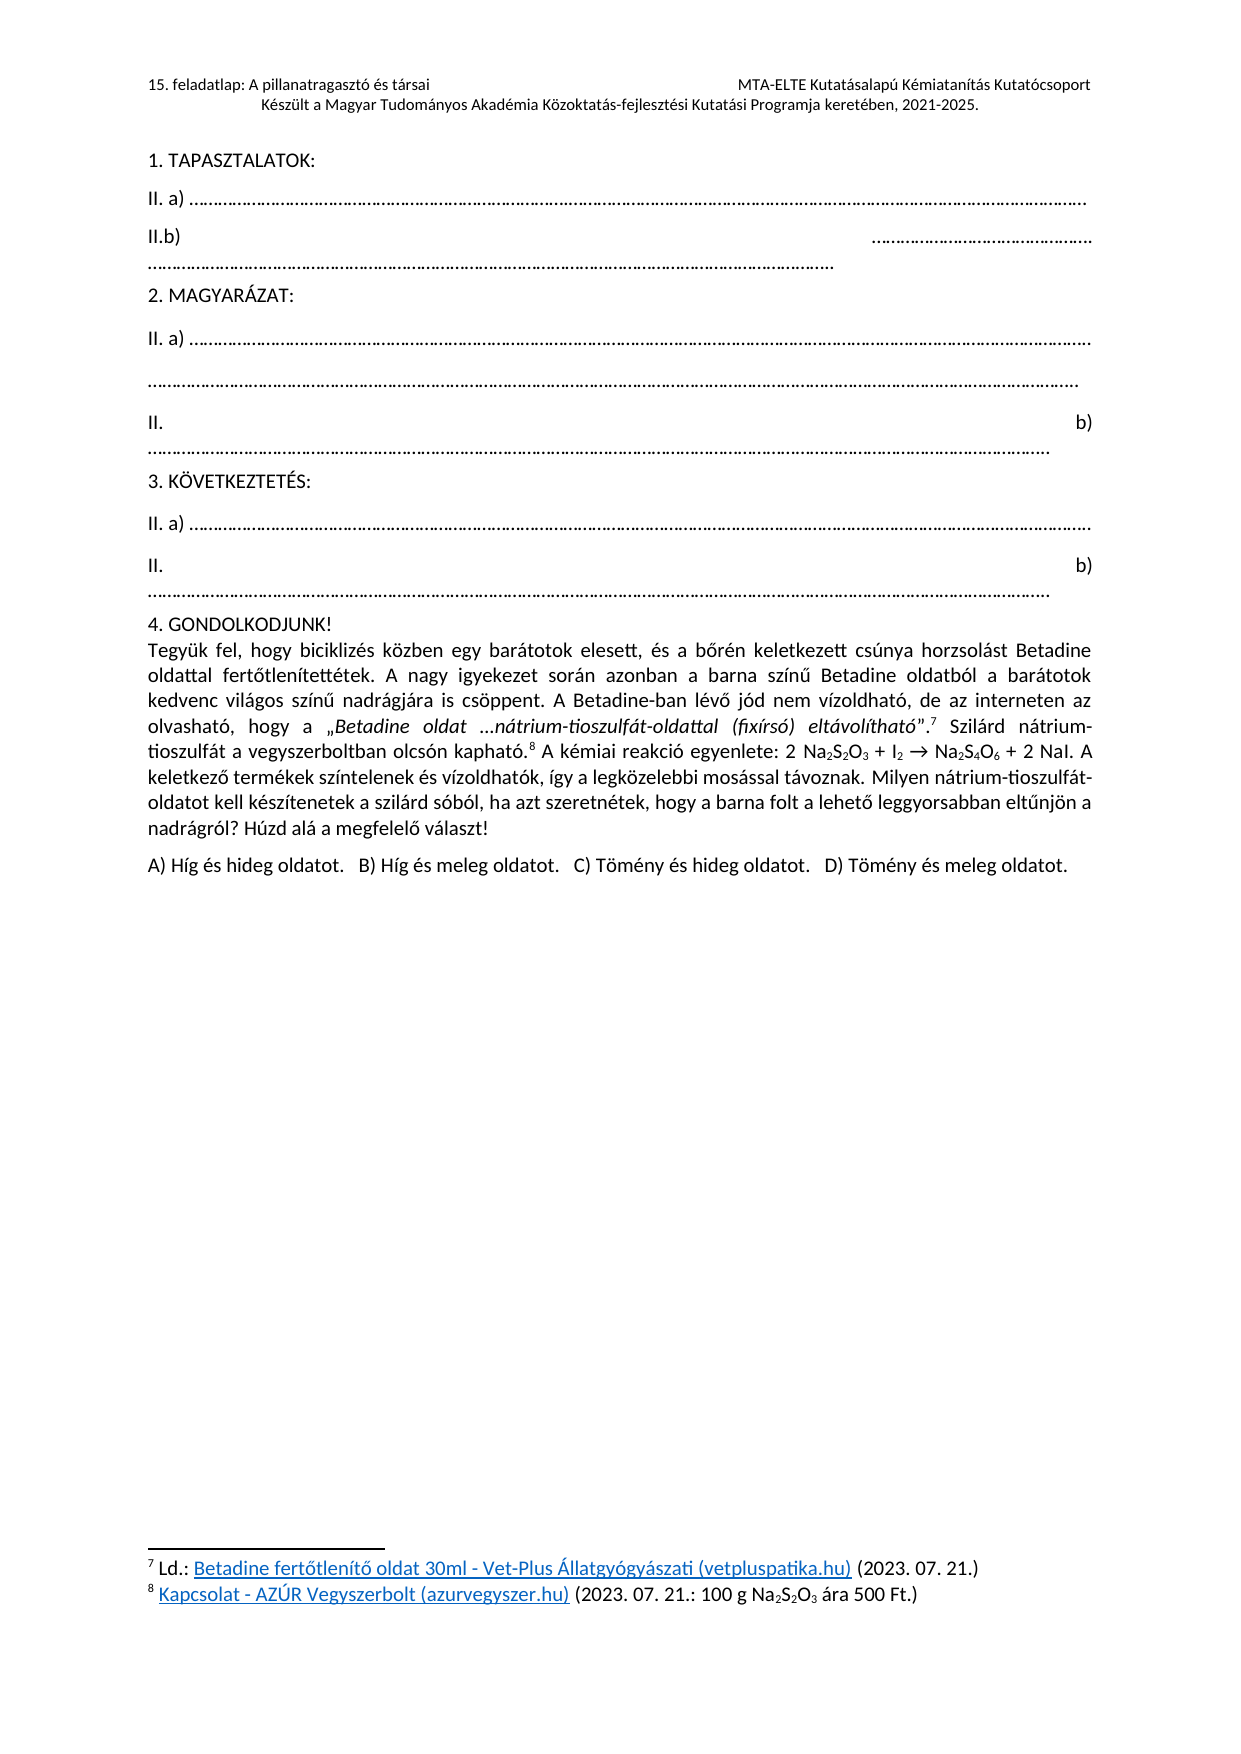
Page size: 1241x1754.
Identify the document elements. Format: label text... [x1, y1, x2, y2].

text 2. MAGYARÁZAT: [148, 283, 1093, 308]
text II. b) …………………………………………………………………………………………………………………………………………………………………….. [148, 552, 1093, 603]
text 1. TAPASZTALATOK: [148, 148, 1093, 173]
text II. a) …………………………………………………………………………………………………………………………………………………………………….. [148, 510, 1093, 536]
text ………………………………………………………………………………………………………………………………………………………………………….. [148, 367, 1093, 392]
text II. a) …………………………………………………………………….……………………………………………………………………………………………… [148, 186, 1093, 211]
text Tegyük fel, hogy biciklizés közben egy barátotok elesett, és a bőrén keletkezett csúnya horzsolást Betadine oldattal fertőtlenítettétek. A nagy igyekezet során azonban a barna színű Betadine oldatból a barátotok kedvenc világos színű nadrágjára is csöppent. A Betadine-ban lévő jód nem vízoldható, de az interneten az olvasható, hogy a „Betadine oldat …nátrium-tioszulfát-oldattal (fixírsó) eltávolítható”. Szilárd nátrium-tioszulfát a vegyszerboltban olcsón kapható. A kémiai reakció egyenlete: 2 Na2S2O3 + I2 → Na2S4O6 + 2 NaI. A keletkező termékek színtelenek és vízoldhatók, így a legközelebbi mosással távoznak. Milyen nátrium-tioszulfát-oldatot kell készítenetek a szilárd sóból, ha azt szeretnétek, hogy a barna folt a lehető leggyorsabban eltűnjön a nadrágról? Húzd alá a megfelelő választ! [148, 637, 1093, 840]
text 3. KÖVETKEZTETÉS: [148, 468, 1093, 493]
text 4. GONDOLKODJUNK! [148, 611, 1093, 637]
text II. a) …………………………………………………………………………………………………………………………………………………………………….. [148, 325, 1093, 350]
text II.b) ……………………………………….…………………………………………………………………………………………………………………………….. [148, 223, 1093, 274]
text A) Híg és hideg oldatot. B) Híg és meleg oldatot. C) Tömény és hideg oldatot. D) Tömény és meleg oldatot. [148, 853, 1093, 878]
text II. b) …………………………………………………………………………………………………………………………………………………………………….. [148, 409, 1093, 460]
